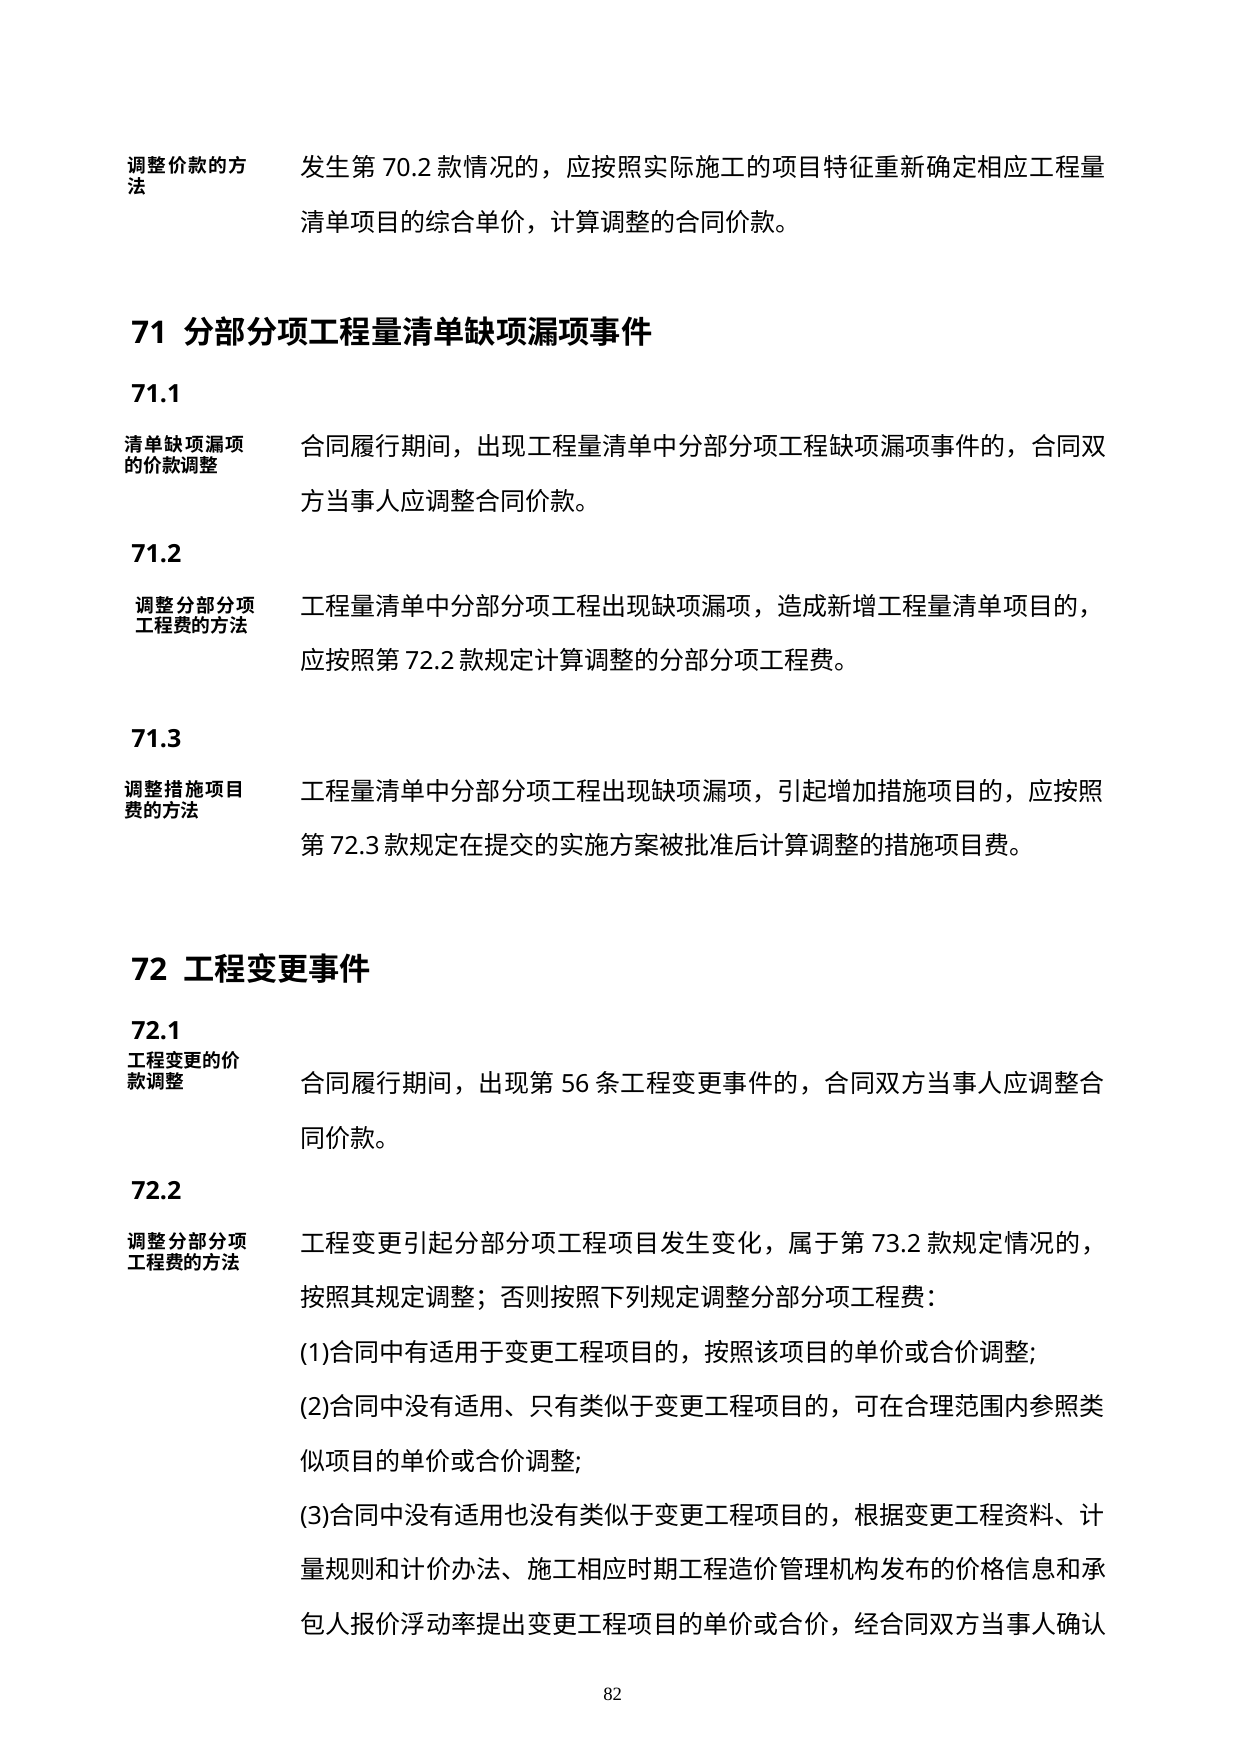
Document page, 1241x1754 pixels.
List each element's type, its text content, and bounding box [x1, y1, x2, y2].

text 71.1 [131, 376, 1106, 410]
text 合同履行期间，出现第56条工程变更事件的，合同双方当事人应调整合同价款。 [300, 1064, 1106, 1154]
text 71 分部分项工程量清单缺项漏项事件 [131, 307, 1106, 353]
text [300, 1495, 1106, 1640]
text 72 工程变更事件 [131, 944, 1131, 990]
text 工程量清单中分部分项工程出现缺项漏项，造成新增工程量清单项目的，应按照第72.2款规定计算调整的分部分项工程费。 [300, 586, 1106, 677]
text 72.1 [131, 1013, 1106, 1047]
text 工程量清单中分部分项工程出现缺项漏项，引起增加措施项目的，应按照第72.3款规定在提交的实施方案被批准后计算调整的措施项目费。 [300, 771, 1106, 862]
text (1)合同中有适用于变更工程项目的，按照该项目的单价或合价调整; [275, 1332, 1106, 1368]
text 71.3 [131, 720, 1131, 754]
text 工程变更引起分部分项工程项目发生变化，属于第73.2款规定情况的，按照其规定调整；否则按照下列规定调整分部分项工程费： [300, 1223, 1106, 1314]
text 71.2 [131, 535, 1106, 569]
text (2)合同中没有适用、只有类似于变更工程项目的，可在合理范围内参照类似项目的单价或合价调整; [300, 1387, 1106, 1477]
text 合同履行期间，出现工程量清单中分部分项工程缺项漏项事件的，合同双方当事人应调整合同价款。 [300, 427, 1106, 517]
text 72.2 [131, 1172, 1106, 1207]
text 发生第70.2款情况的，应按照实际施工的项目特征重新确定相应工程量清单项目的综合单价，计算调整的合同价款。 [300, 148, 1106, 238]
